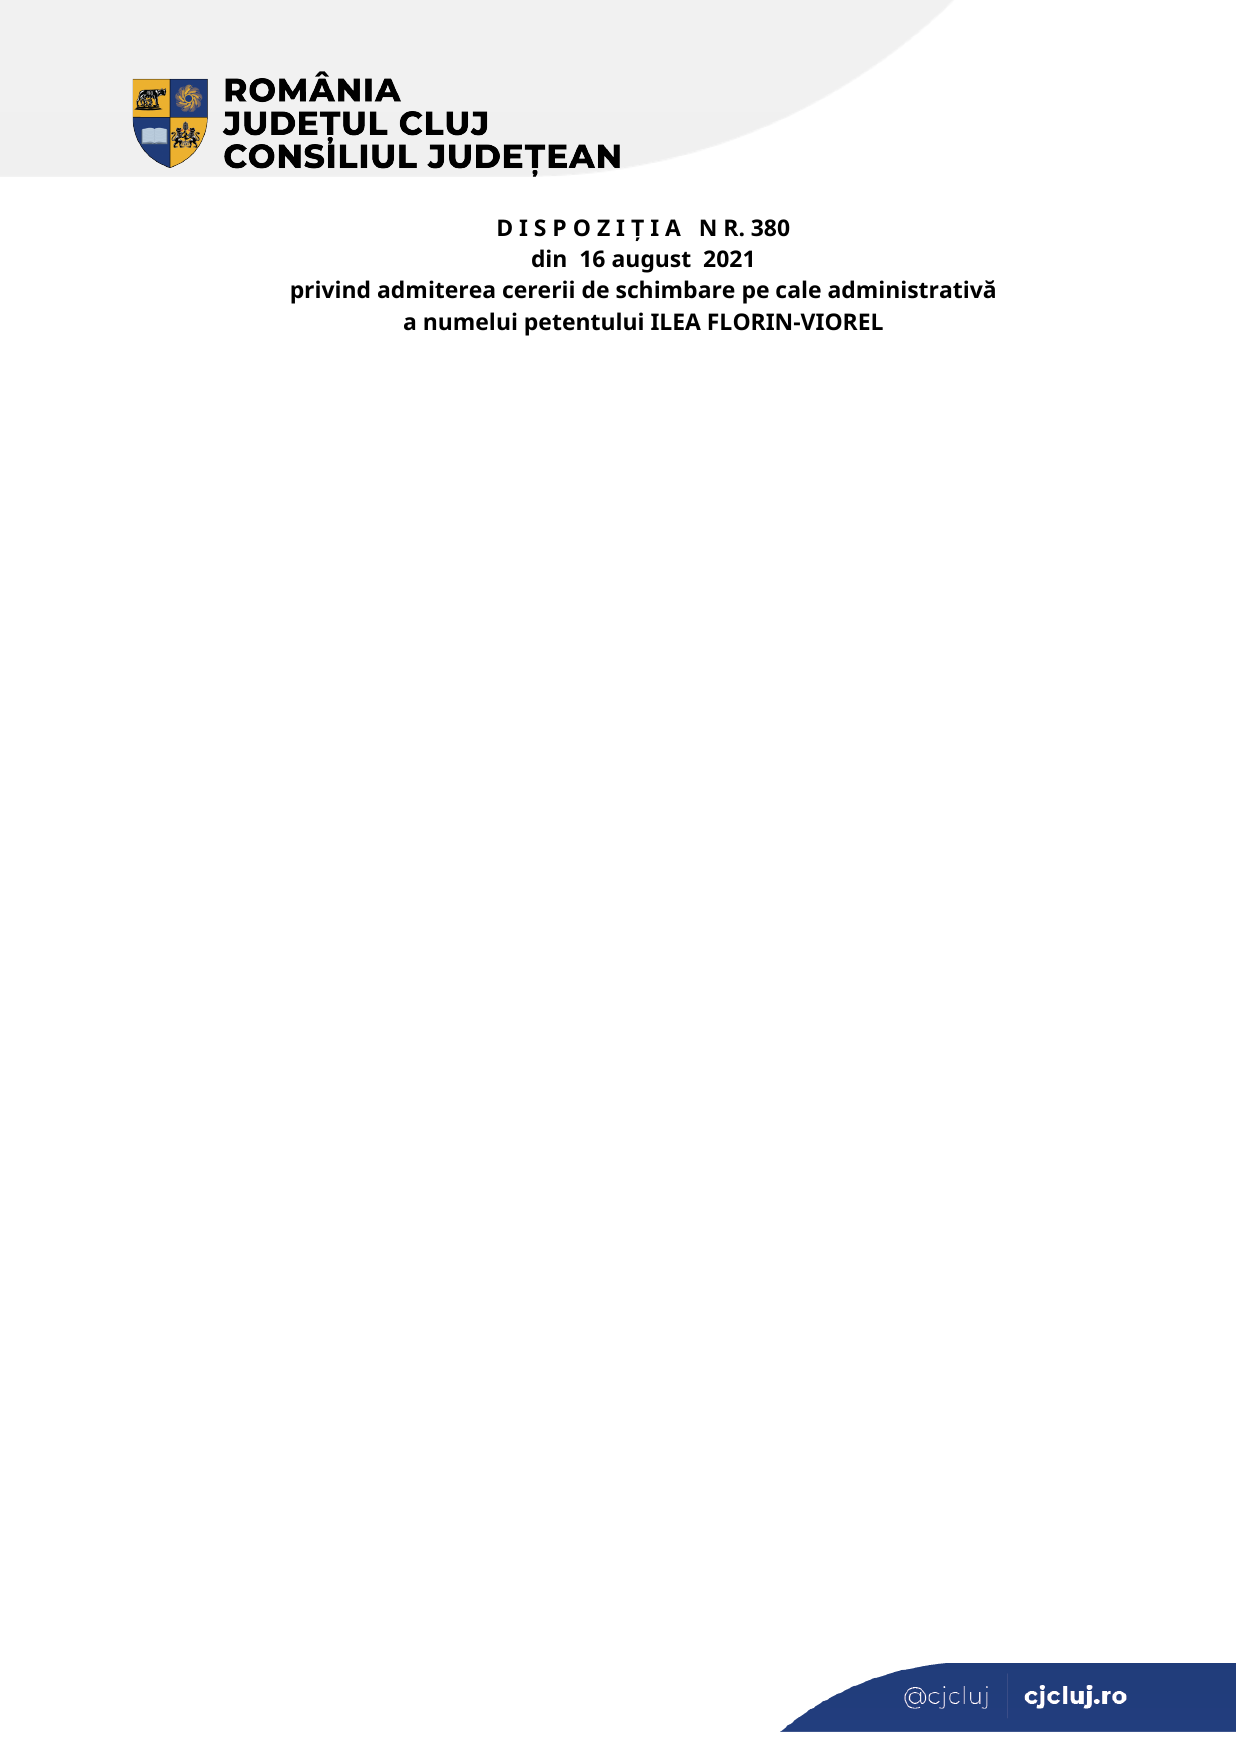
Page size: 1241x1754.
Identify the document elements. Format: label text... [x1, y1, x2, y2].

picture [132, 71, 620, 177]
picture [779, 1663, 1236, 1732]
text privind admiterea cererii de schimbare pe cale administrativă [133, 274, 1153, 306]
text D I S P O Z I Ţ I A N R. 380 [133, 212, 1153, 243]
text a numelui petentului ILEA FLORIN-VIOREL [133, 306, 1153, 337]
text din 16 august 2021 [133, 243, 1153, 274]
